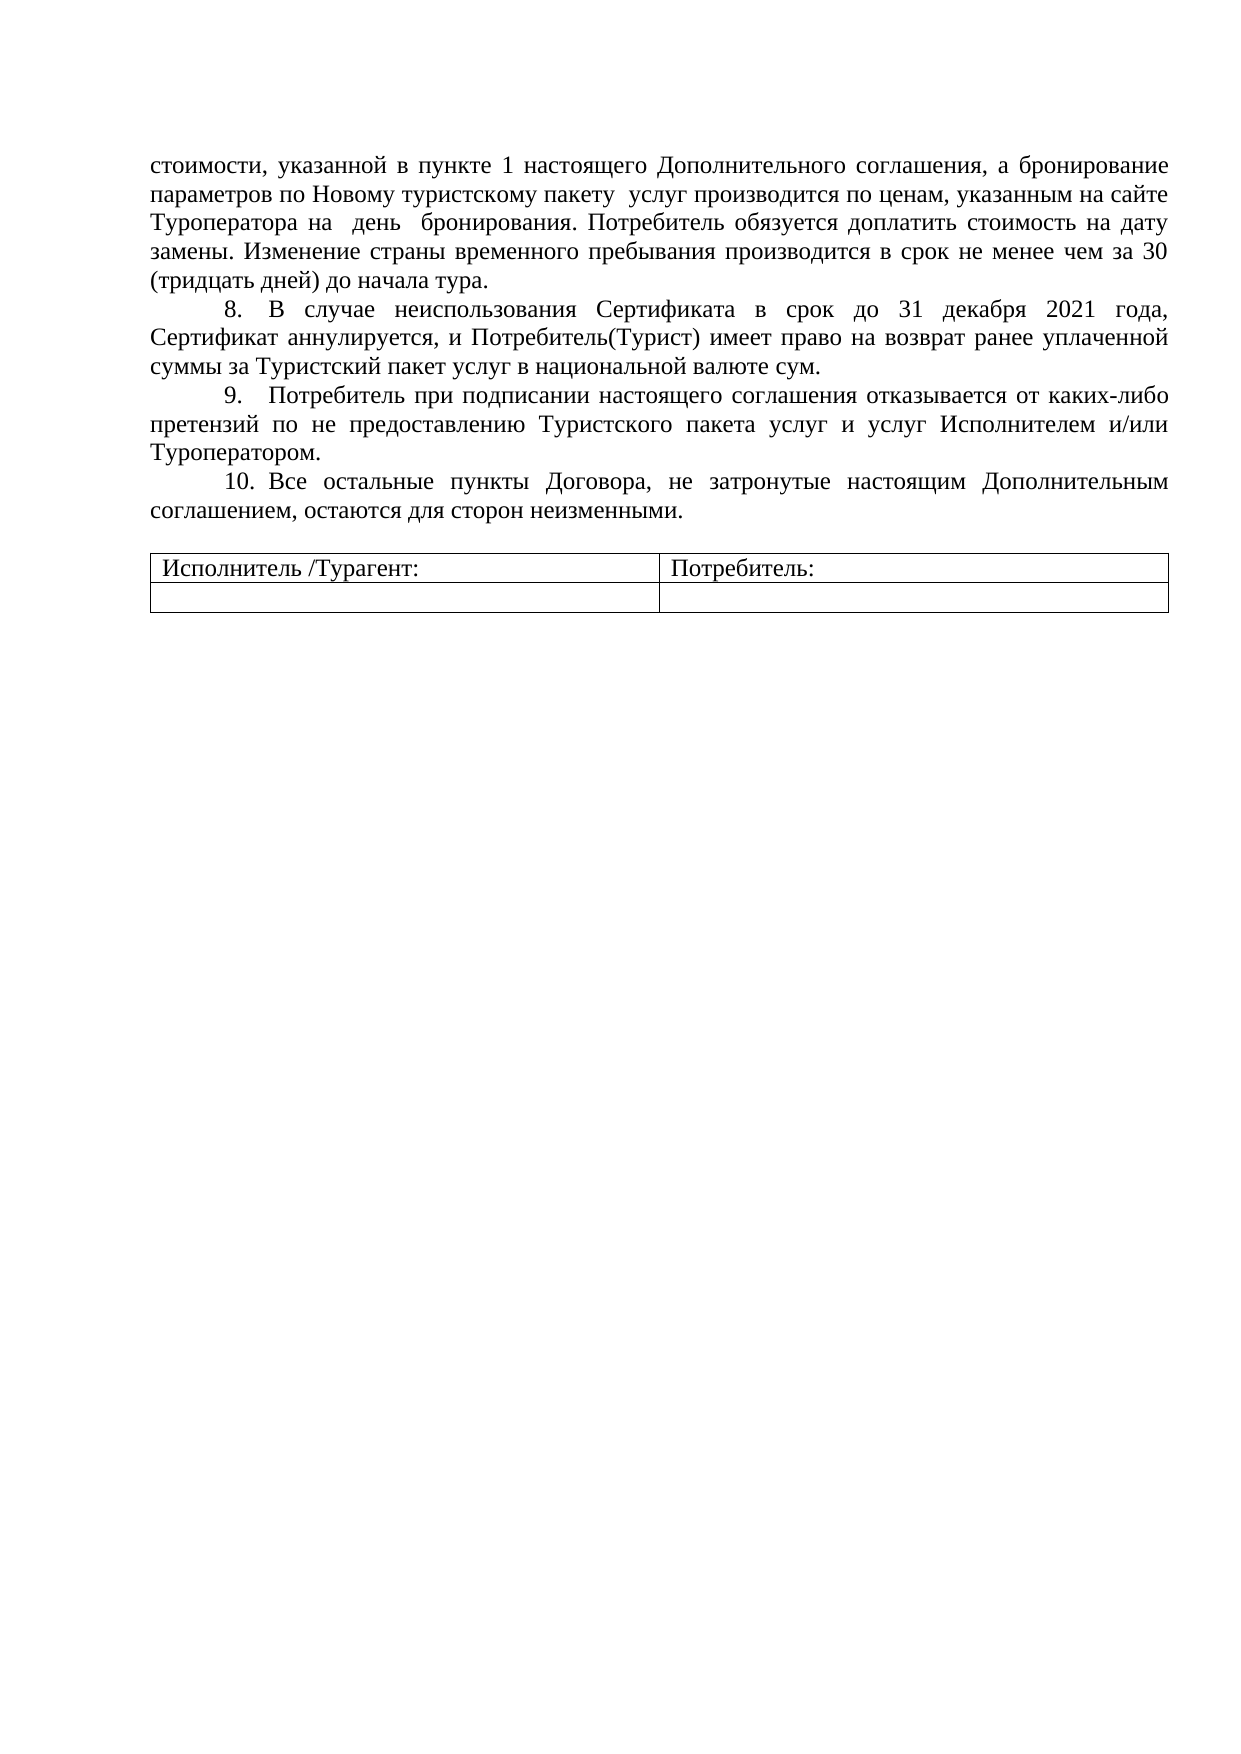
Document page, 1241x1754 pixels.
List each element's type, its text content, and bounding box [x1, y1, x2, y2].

table_header Потребитель: [660, 554, 1168, 582]
table_cell [660, 583, 1168, 612]
list Потребитель при подписании настоящего соглашения отказывается от каких-либо претензий по не предоставлению Туристского пакета услуг и услуг Исполнителем и/или Туроператором. [150, 380, 1169, 466]
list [150, 150, 1169, 294]
table_cell [151, 583, 659, 612]
list В случае неиспользования Сертификата в срок до 31 декабря 2021 года, Сертификат аннулируется, и Потребитель(Турист) имеет право на возврат ранее уплаченной суммы за Туристский пакет услуг в национальной валюте сум. [150, 294, 1169, 380]
table_header Исполнитель /Турагент: [151, 554, 659, 582]
list Все остальные пункты Договора, не затронутые настоящим Дополнительным соглашением, остаются для сторон неизменными. [150, 466, 1169, 524]
